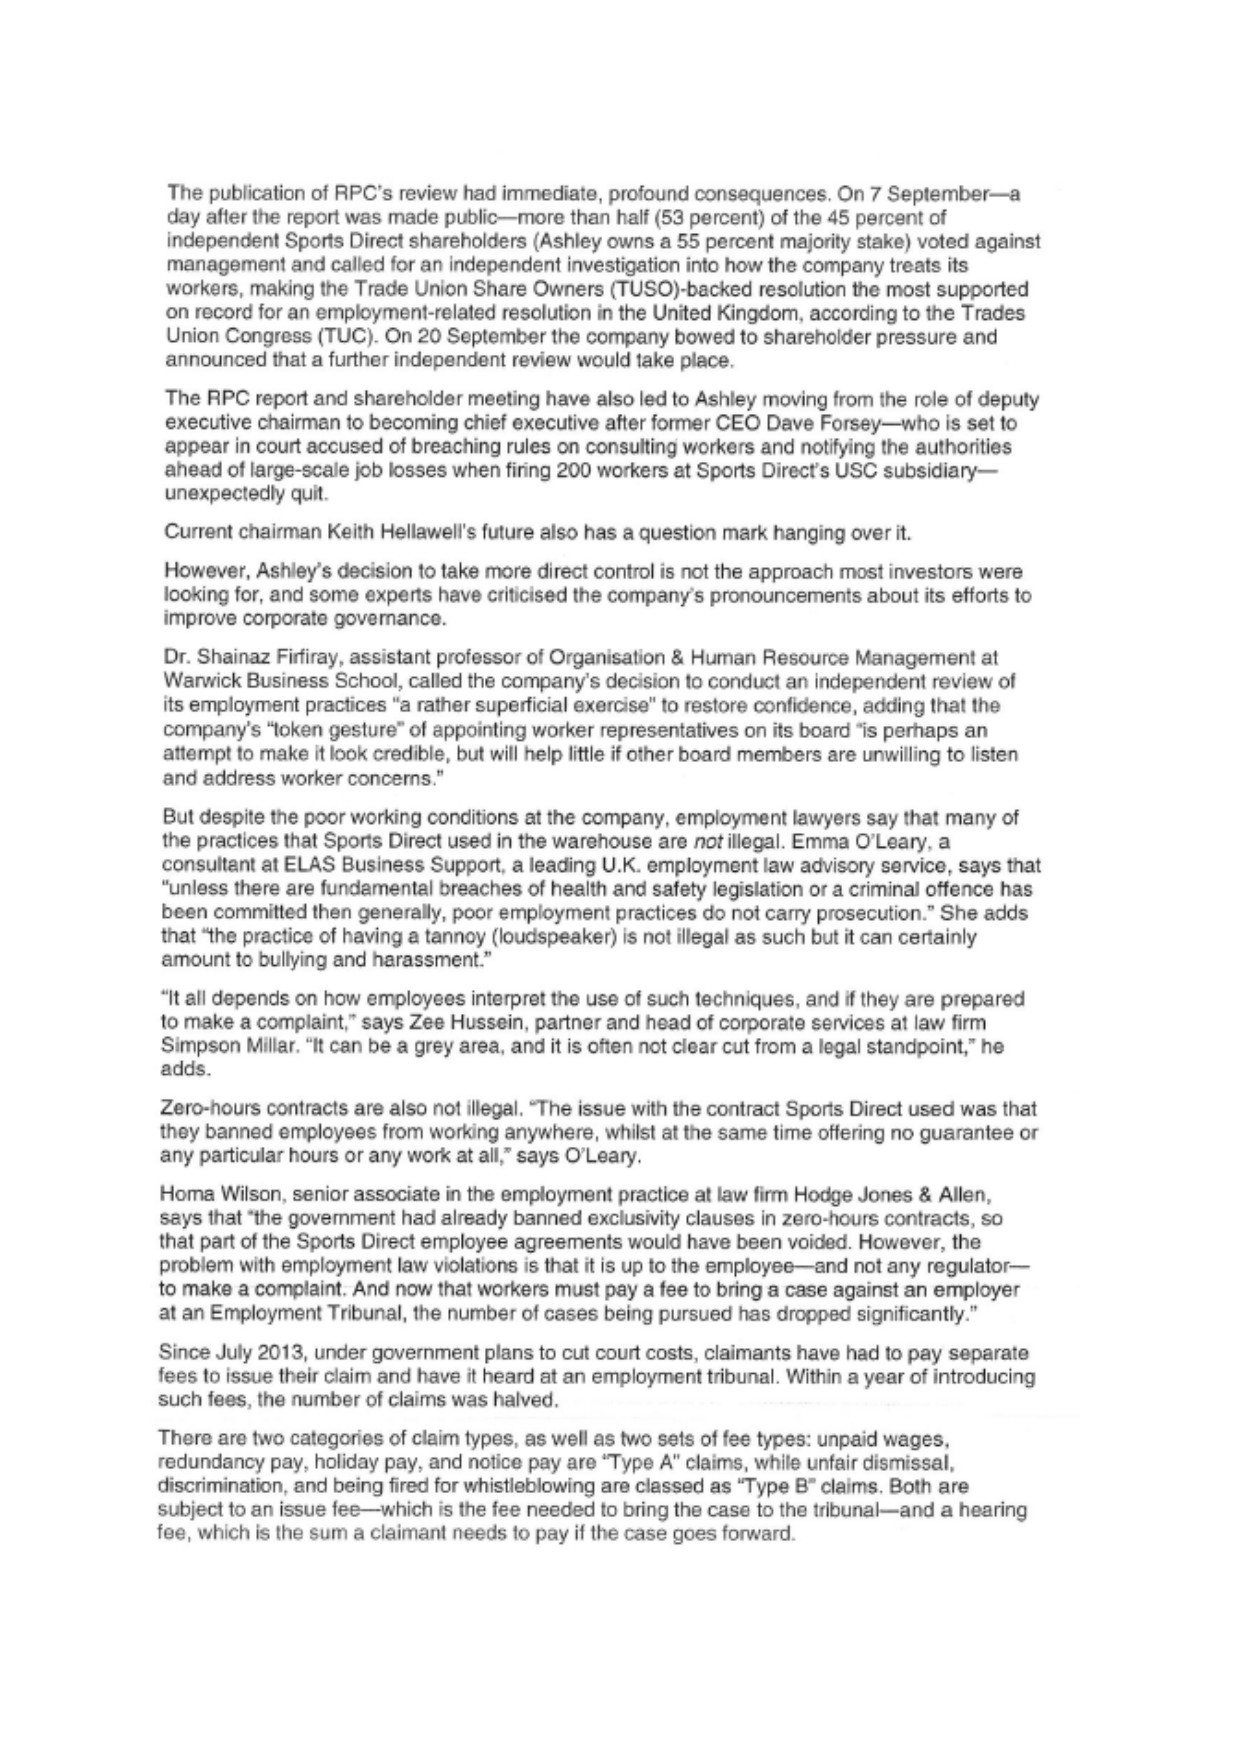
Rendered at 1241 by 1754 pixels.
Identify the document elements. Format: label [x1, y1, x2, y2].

picture [150, 150, 1080, 1589]
